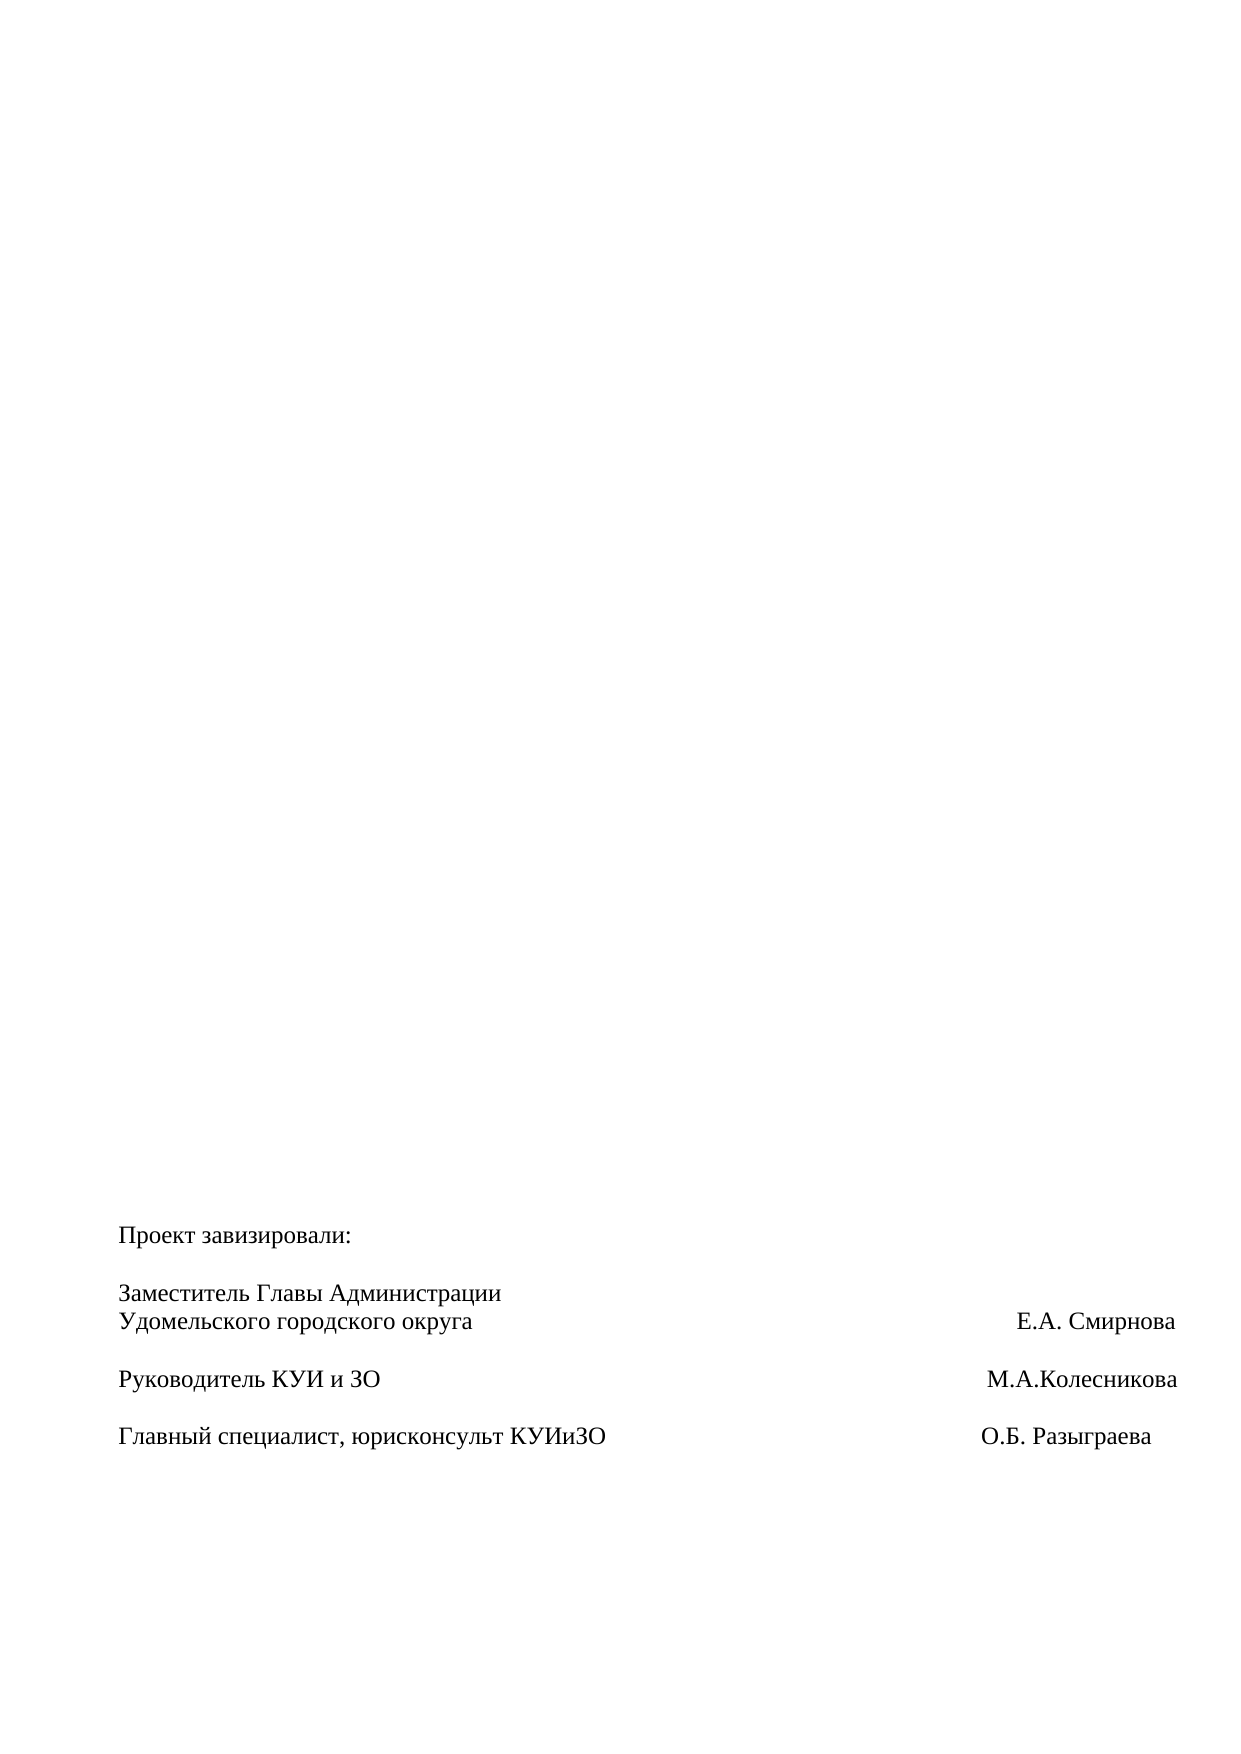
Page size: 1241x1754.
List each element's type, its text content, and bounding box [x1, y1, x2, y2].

text Руководитель КУИ и ЗО М.А.Колесникова [118, 1364, 1181, 1393]
text Проект завизировали: [118, 1220, 1181, 1249]
text Заместитель Главы Администрации [118, 1278, 1181, 1306]
text Удомельского городского округа Е.А. Смирнова [118, 1306, 1181, 1335]
text Главный специалист, юрисконсульт КУИиЗО О.Б. Разыграева [118, 1421, 1181, 1450]
